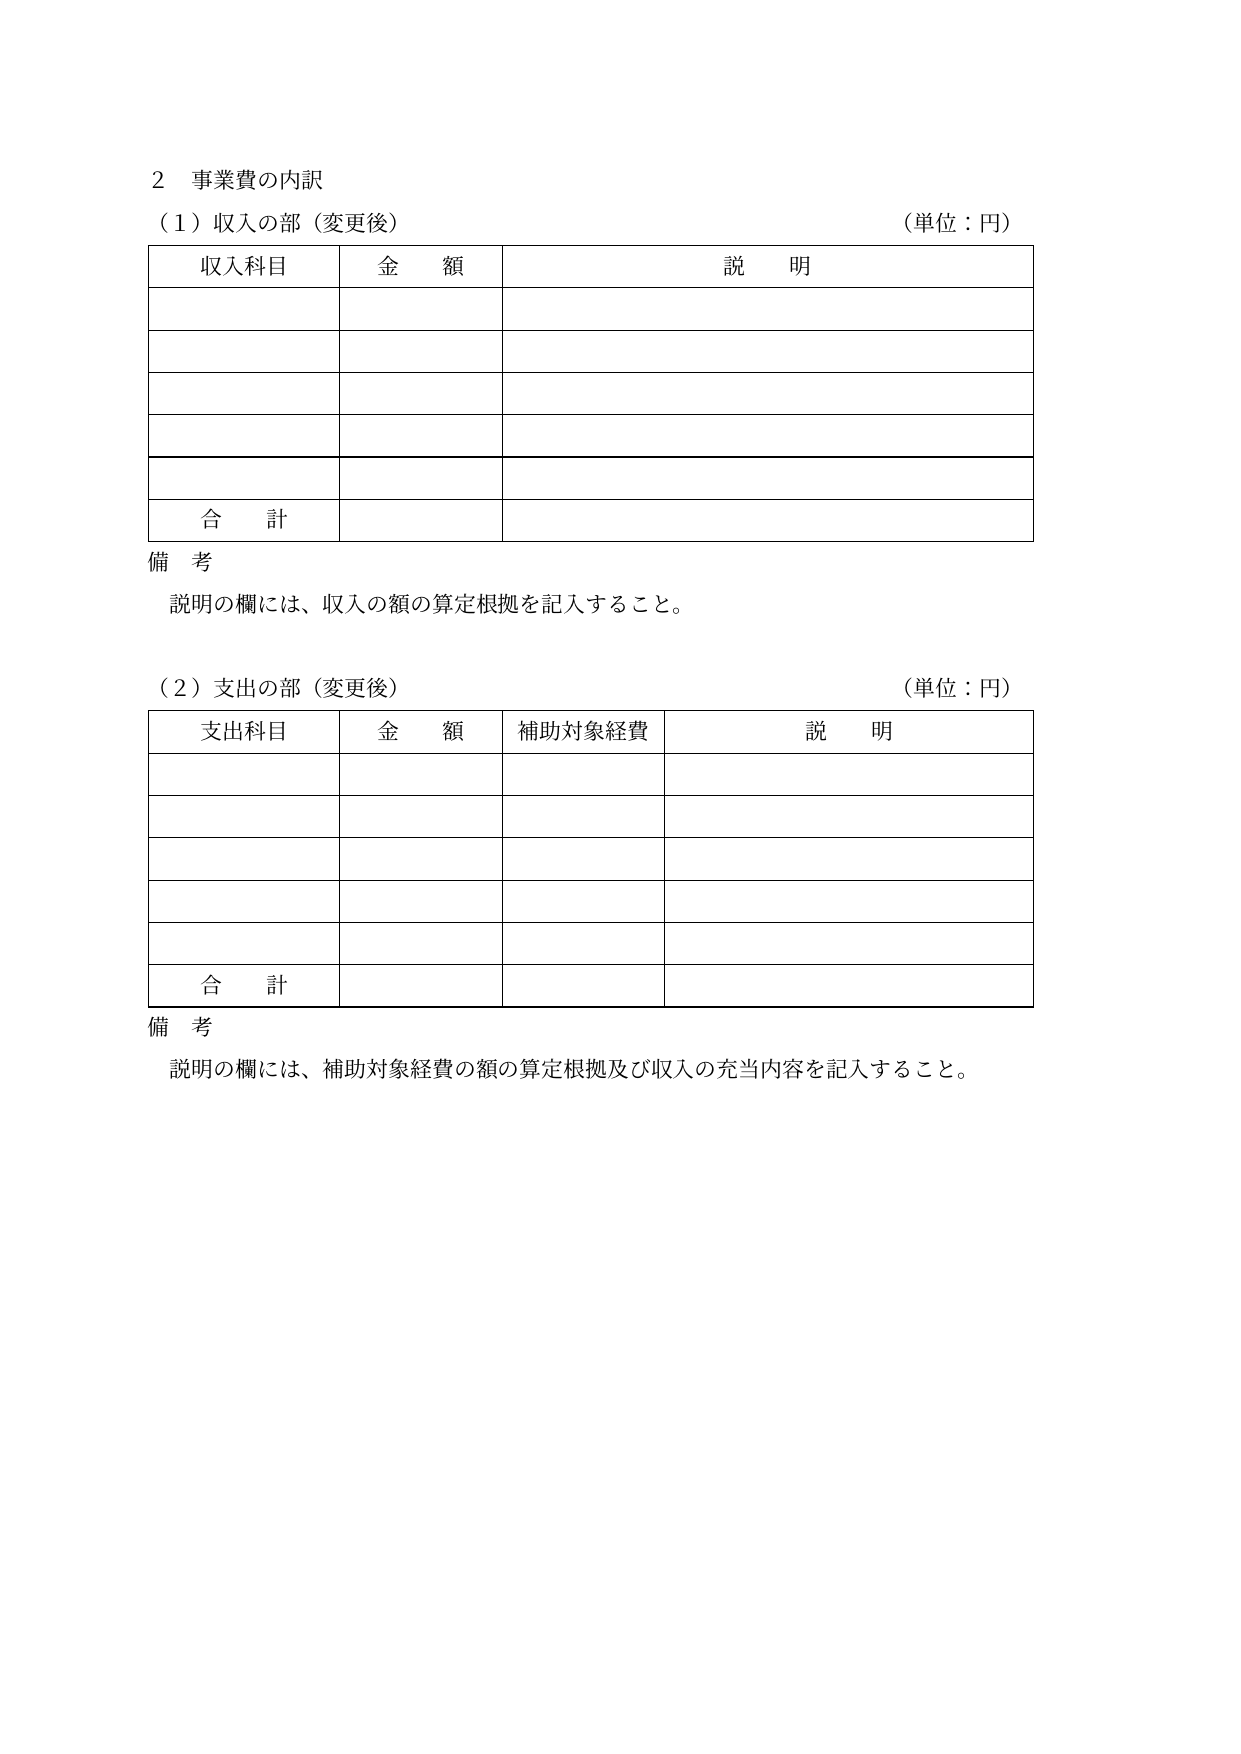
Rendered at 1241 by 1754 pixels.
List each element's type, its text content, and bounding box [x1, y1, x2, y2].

table_cell [340, 923, 502, 964]
table_cell [340, 838, 502, 879]
table_cell [665, 881, 1033, 922]
table_cell [503, 458, 1033, 499]
table_cell [149, 881, 339, 922]
table_cell [665, 965, 1033, 1006]
table_cell [340, 458, 502, 499]
table_header 金 額 [340, 711, 502, 753]
table_cell [503, 500, 1033, 541]
table_cell [340, 796, 502, 837]
table_header 説 明 [665, 711, 1033, 753]
table_cell [149, 754, 339, 795]
table_cell [665, 796, 1033, 837]
table_header 支出科目 [149, 711, 339, 753]
table_cell [149, 923, 339, 964]
table_cell [503, 838, 664, 879]
table_cell [665, 923, 1033, 964]
table_cell [149, 458, 339, 499]
table_cell [340, 965, 502, 1006]
table_cell [503, 288, 1033, 329]
table_cell 合 計 [149, 965, 339, 1006]
text 備 考 [148, 1007, 1122, 1045]
table_cell [149, 838, 339, 879]
table_cell [503, 923, 664, 964]
table_cell [665, 838, 1033, 879]
table_cell [503, 373, 1033, 414]
table_cell [149, 415, 339, 456]
table_cell [340, 373, 502, 414]
table_cell [665, 754, 1033, 795]
table_cell [503, 415, 1033, 456]
text ２ 事業費の内訳 [148, 161, 1122, 198]
text 説明の欄には、補助対象経費の額の算定根拠及び収入の充当内容を記入すること。 [148, 1050, 1122, 1087]
table_header 補助対象経費 [503, 711, 664, 753]
table_cell [149, 331, 339, 372]
table_cell [340, 415, 502, 456]
table_cell [503, 881, 664, 922]
table_header 収入科目 [149, 246, 339, 287]
table_cell [340, 331, 502, 372]
table_cell [503, 754, 664, 795]
text 備 考 [148, 542, 1122, 579]
table_cell [503, 796, 664, 837]
text 説明の欄には、収入の額の算定根拠を記入すること。 [148, 584, 1122, 622]
table_cell 合 計 [149, 500, 339, 541]
text （２）支出の部（変更後） （単位：円） [148, 668, 1122, 706]
table_cell [503, 331, 1033, 372]
text （１）収入の部（変更後） （単位：円） [148, 203, 1122, 240]
table_cell [149, 796, 339, 837]
table_cell [340, 754, 502, 795]
table_cell [149, 373, 339, 414]
table_header 説 明 [503, 246, 1033, 287]
table_cell [340, 881, 502, 922]
table_cell [340, 288, 502, 329]
table_header 金 額 [340, 246, 502, 287]
table_cell [149, 288, 339, 329]
table_cell [340, 500, 502, 541]
table_cell [503, 965, 664, 1006]
